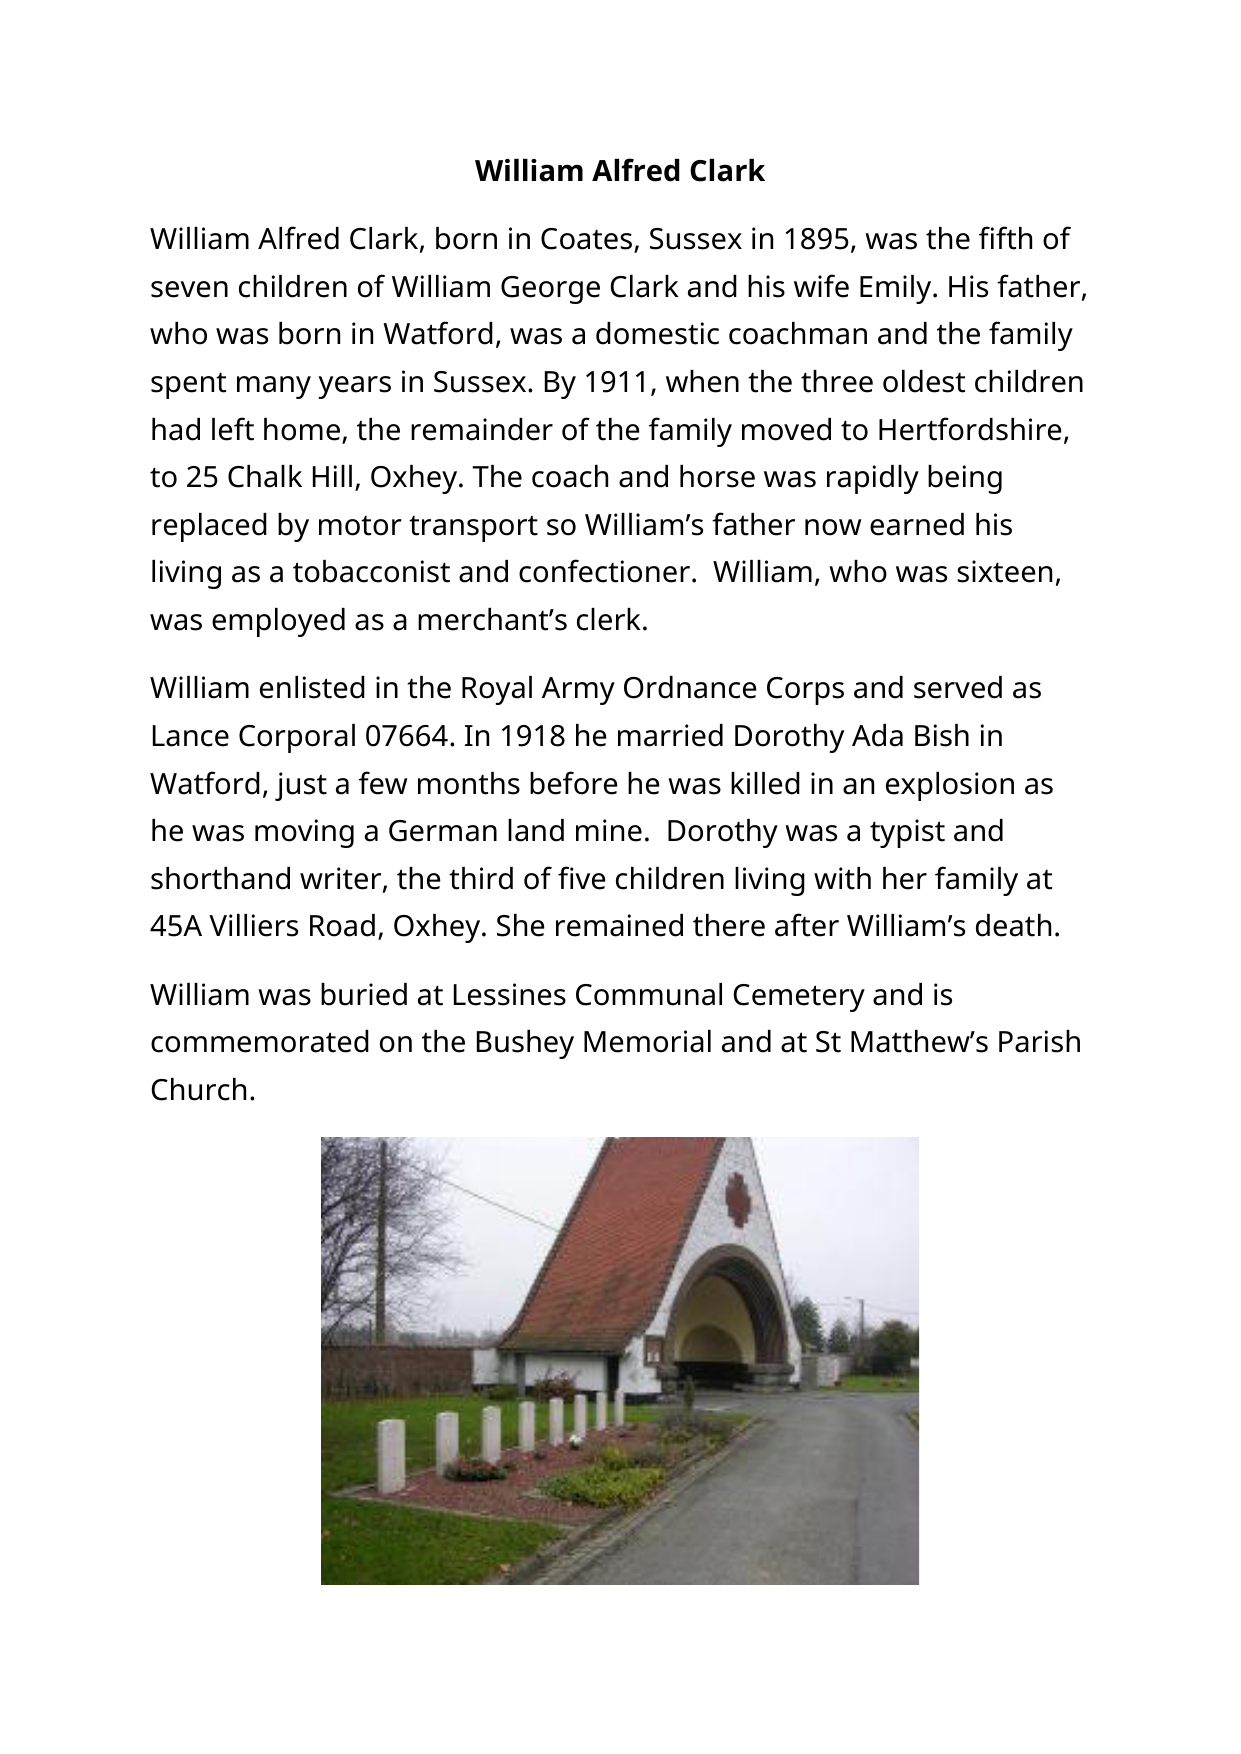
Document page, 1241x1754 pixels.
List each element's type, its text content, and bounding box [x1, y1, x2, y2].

text William Alfred Clark [150, 150, 1090, 190]
text William enlisted in the Royal Army Ordnance Corps and served as Lance Corporal 07664. In 1918 he married Dorothy Ada Bish in Watford, just a few months before he was killed in an explosion as he was moving a German land mine. Dorothy was a typist and shorthand writer, the third of five children living with her family at 45A Villiers Road, Oxhey. She remained there after William’s death. [150, 668, 1090, 945]
picture [321, 1137, 920, 1585]
text William Alfred Clark, born in Coates, Sussex in 1895, was the fifth of seven children of William George Clark and his wife Emily. His father, who was born in Watford, was a domestic coachman and the family spent many years in Sussex. By 1911, when the three oldest children had left home, the remainder of the family moved to Hertfordshire, to 25 Chalk Hill, Oxhey. The coach and horse was rapidly being replaced by motor transport so William’s father now earned his living as a tobacconist and confectioner. William, who was sixteen, was employed as a merchant’s clerk. [150, 218, 1090, 639]
text William was buried at Lessines Communal Cemetery and is commemorated on the Bushey Memorial and at St Matthew’s Parish Church. [150, 974, 1090, 1109]
